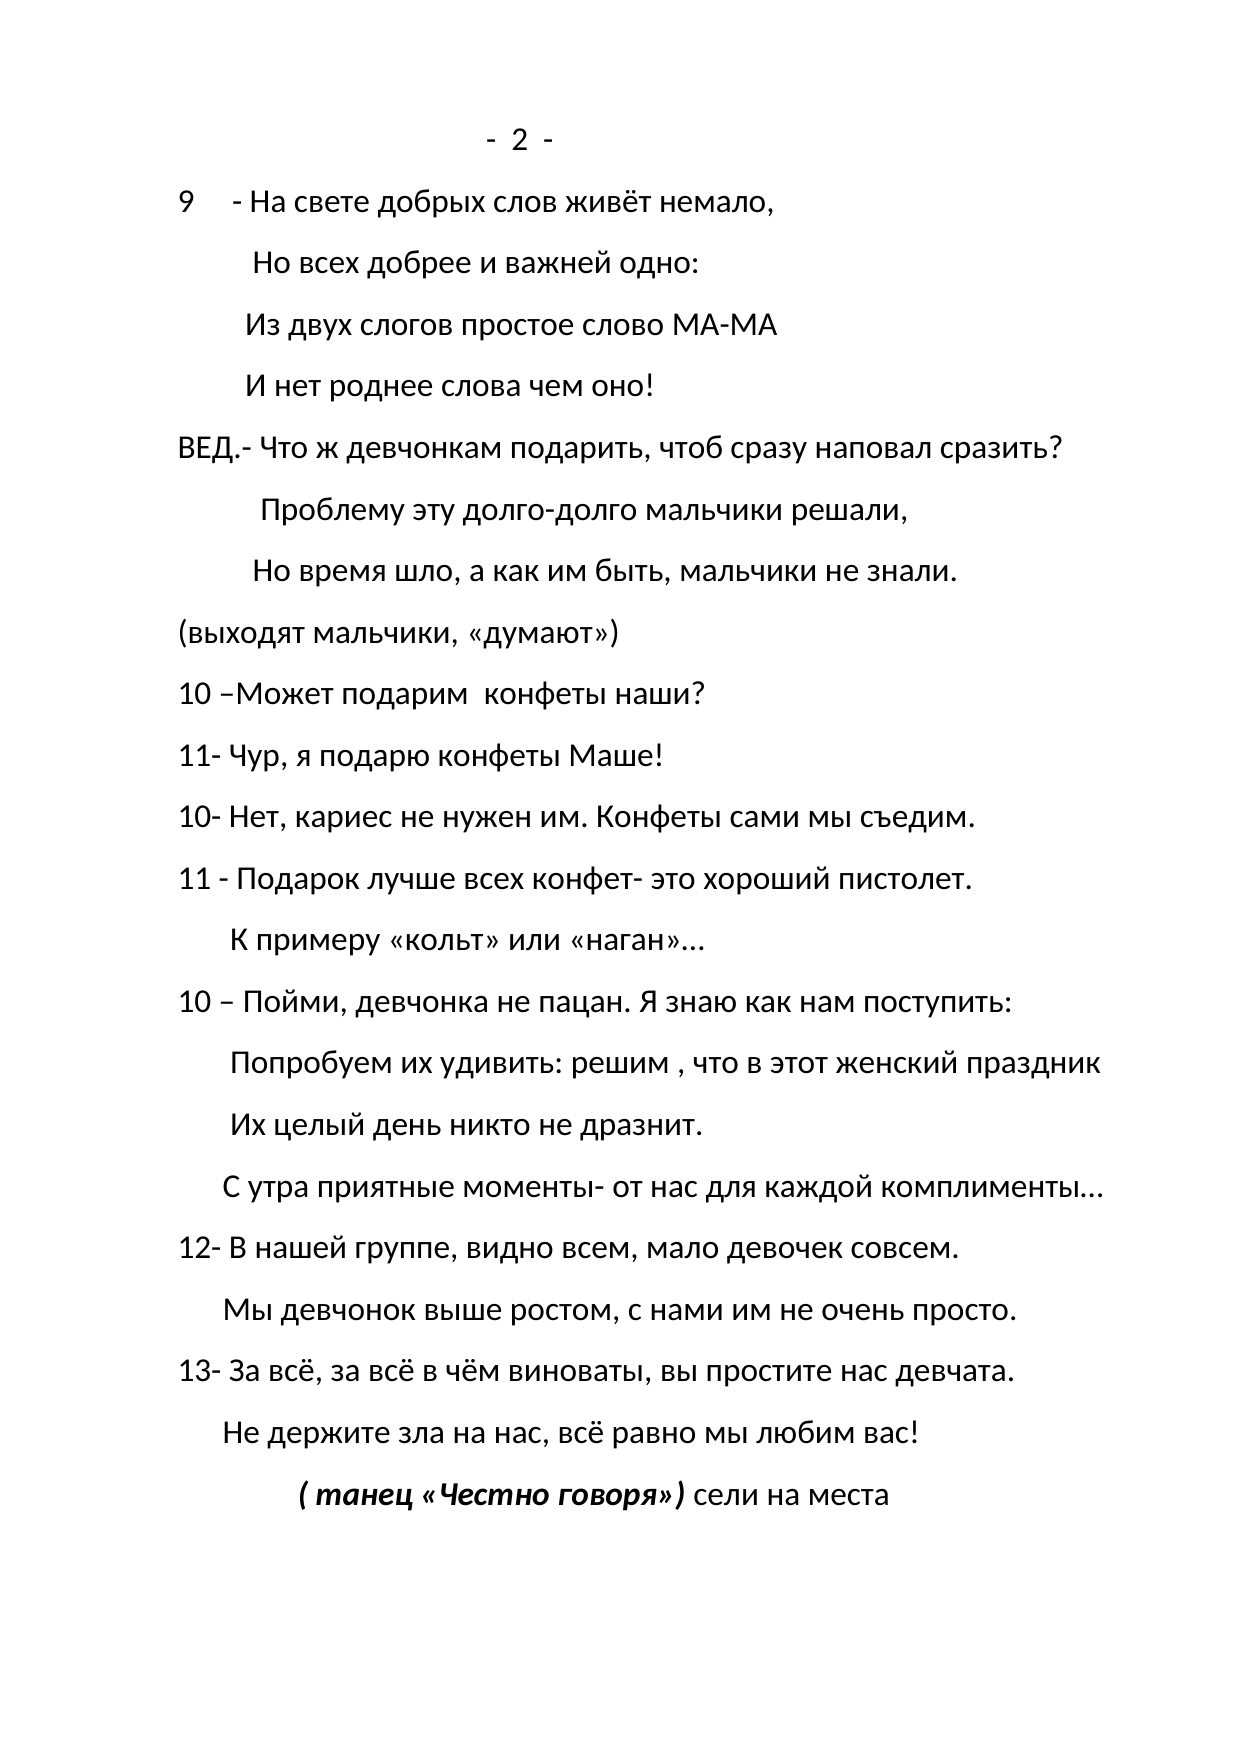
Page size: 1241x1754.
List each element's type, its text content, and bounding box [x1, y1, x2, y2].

text (выходят мальчики, «думают») [177, 611, 1152, 651]
text С утра приятные моменты- от нас для каждой комплименты… [177, 1165, 1152, 1205]
text Проблему эту долго-долго мальчики решали, [177, 487, 1152, 528]
text ВЕД.- Что ж девчонкам подарить, чтоб сразу наповал сразить? [177, 426, 1152, 467]
text 11- Чур, я подарю конфеты Маше! [177, 734, 1152, 774]
text 11 - Подарок лучше всех конфет- это хороший пистолет. [177, 857, 1152, 898]
text Но время шло, а как им быть, мальчики не знали. [177, 549, 1152, 590]
text 12- В нашей группе, видно всем, мало девочек совсем. [177, 1226, 1152, 1267]
text К примеру «кольт» или «наган»… [177, 918, 1152, 959]
text 13- За всё, за всё в чём виноваты, вы простите нас девчата. [177, 1349, 1152, 1390]
text Но всех добрее и важней одно: [177, 241, 1152, 282]
text Не держите зла на нас, всё равно мы любим вас! [177, 1411, 1152, 1452]
text 10 – Пойми, девчонка не пацан. Я знаю как нам поступить: [177, 980, 1152, 1021]
text И нет роднее слова чем оно! [177, 364, 1152, 405]
text Попробуем их удивить: решим , что в этот женский праздник [177, 1042, 1152, 1082]
text ( танец «Честно говоря») сели на места [177, 1472, 1152, 1513]
text Из двух слогов простое слово МА-МА [177, 303, 1152, 343]
text 10- Нет, кариес не нужен им. Конфеты сами мы съедим. [177, 795, 1152, 836]
text Их целый день никто не дразнит. [177, 1103, 1152, 1144]
text 10 –Может подарим конфеты наши? [177, 672, 1152, 713]
text Мы девчонок выше ростом, с нами им не очень просто. [177, 1288, 1152, 1328]
text 9 - На свете добрых слов живёт немало, [177, 180, 1152, 220]
text - 2 - [177, 118, 1152, 159]
